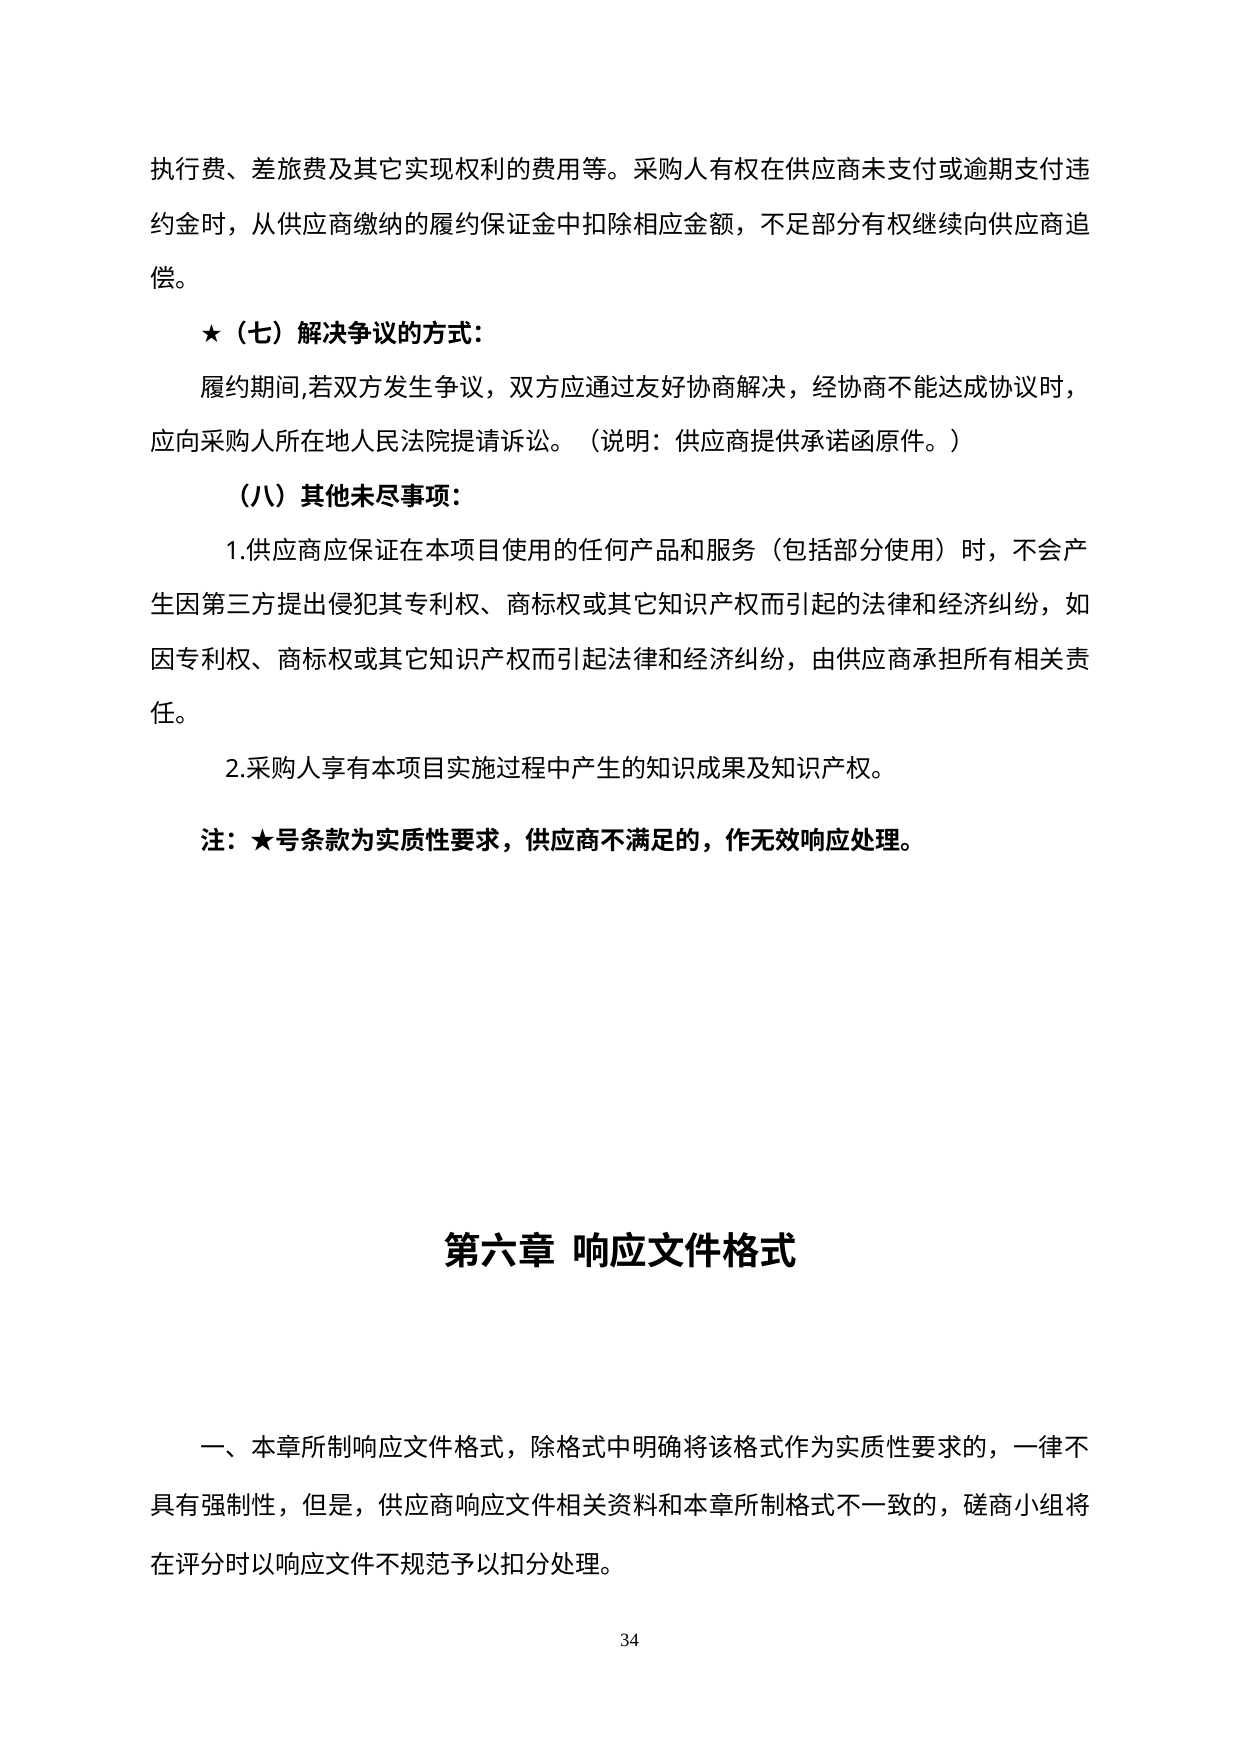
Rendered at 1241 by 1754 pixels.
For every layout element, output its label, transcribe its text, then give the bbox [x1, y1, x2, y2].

text 注：★号条款为实质性要求，供应商不满足的，作无效响应处理。 [150, 802, 1090, 861]
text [150, 150, 1090, 295]
text 履约期间,若双方发生争议，双方应通过友好协商解决，经协商不能达成协议时，应向采购人所在地人民法院提请诉讼。（说明：供应商提供承诺函原件。） [150, 367, 1090, 458]
text 一、本章所制响应文件格式，除格式中明确将该格式作为实质性要求的，一律不具有强制性，但是，供应商响应文件相关资料和本章所制格式不一致的，磋商小组将在评分时以响应文件不规范予以扣分处理。 [150, 1410, 1090, 1585]
text 1.供应商应保证在本项目使用的任何产品和服务（包括部分使用）时，不会产生因第三方提出侵犯其专利权、商标权或其它知识产权而引起的法律和经济纠纷，如因专利权、商标权或其它知识产权而引起法律和经济纠纷，由供应商承担所有相关责任。 [150, 531, 1090, 730]
text ★（七）解决争议的方式： [150, 313, 1090, 349]
subtitle 第六章 响应文件格式 [150, 1218, 1090, 1276]
text 2.采购人享有本项目实施过程中产生的知识成果及知识产权。 [150, 748, 1090, 784]
text （八）其他未尽事项： [150, 476, 1090, 512]
